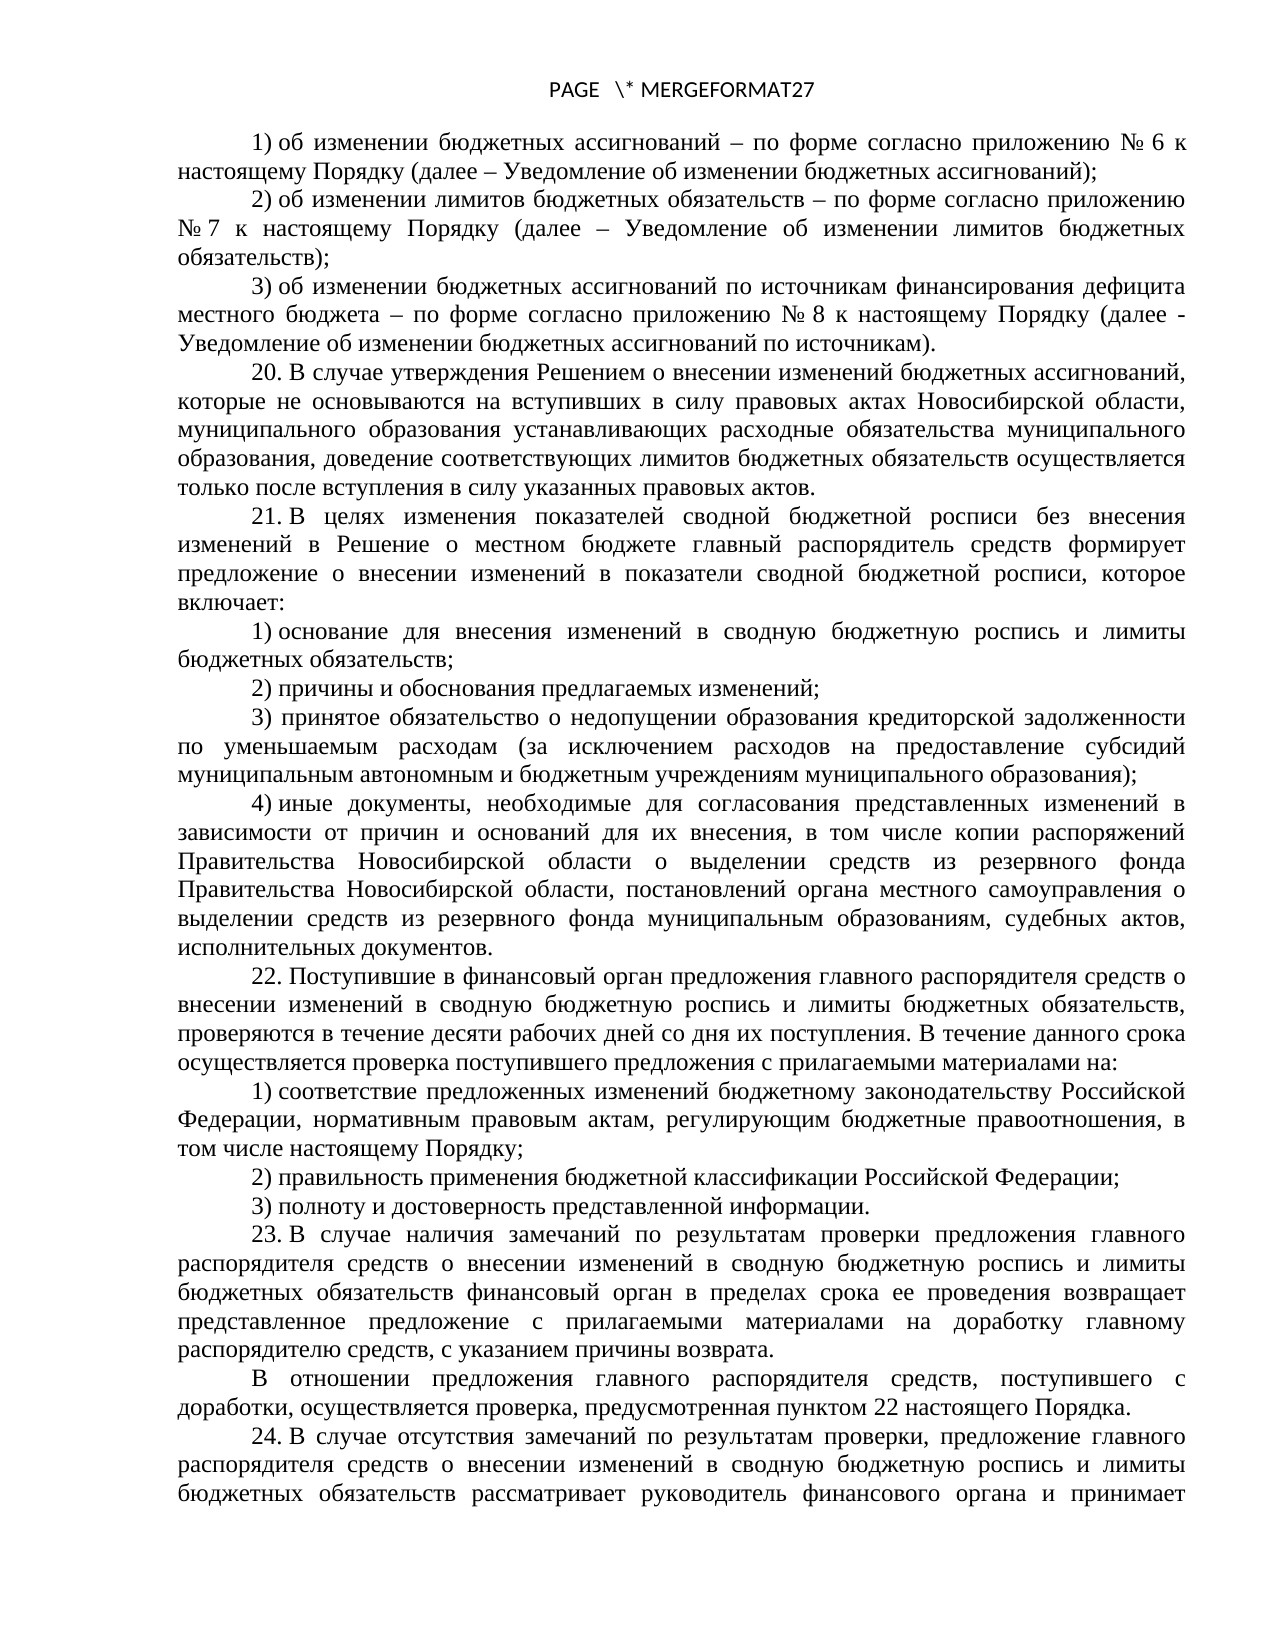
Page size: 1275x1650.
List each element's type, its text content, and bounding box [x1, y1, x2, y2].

text 22. Поступившие в финансовый орган предложения главного распорядителя средств о внесении изменений в сводную бюджетную роспись и лимиты бюджетных обязательств, проверяются в течение десяти рабочих дней со дня их поступления. В течение данного срока осуществляется проверка поступившего предложения с прилагаемыми материалами на: [177, 961, 1186, 1076]
text 4) иные документы, необходимые для согласования представленных изменений в зависимости от причин и оснований для их внесения, в том числе копии распоряжений Правительства Новосибирской области о выделении средств из резервного фонда Правительства Новосибирской области, постановлений органа местного самоуправления о выделении средств из резервного фонда муниципальным образованиям, судебных актов, исполнительных документов. [177, 788, 1186, 961]
text 20. В случае утверждения Решением о внесении изменений бюджетных ассигнований, которые не основываются на вступивших в силу правовых актах Новосибирской области, муниципального образования устанавливающих расходные обязательства муниципального образования, доведение соответствующих лимитов бюджетных обязательств осуществляется только после вступления в силу указанных правовых актов. [177, 357, 1186, 501]
text 1) об изменении бюджетных ассигнований – по форме согласно приложению № 6 к настоящему Порядку (далее – Уведомление об изменении бюджетных ассигнований); [177, 127, 1186, 184]
text 2) правильность применения бюджетной классификации Российской Федерации; [177, 1162, 1186, 1191]
text 3) полноту и достоверность представленной информации. [177, 1191, 1186, 1219]
text 23. В случае наличия замечаний по результатам проверки предложения главного распорядителя средств о внесении изменений в сводную бюджетную роспись и лимиты бюджетных обязательств финансовый орган в пределах срока ее проведения возвращает представленное предложение с прилагаемыми материалами на доработку главному распорядителю средств, с указанием причины возврата. [177, 1219, 1186, 1363]
text 1) соответствие предложенных изменений бюджетному законодательству Российской Федерации, нормативным правовым актам, регулирующим бюджетные правоотношения, в том числе настоящему Порядку; [177, 1076, 1186, 1162]
text В отношении предложения главного распорядителя средств, поступившего с доработки, осуществляется проверка, предусмотренная пунктом 22 настоящего Порядка. [177, 1363, 1186, 1421]
text 3) об изменении бюджетных ассигнований по источникам финансирования дефицита местного бюджета – по форме согласно приложению № 8 к настоящему Порядку (далее - Уведомление об изменении бюджетных ассигнований по источникам). [177, 271, 1186, 357]
text 2) об изменении лимитов бюджетных обязательств – по форме согласно приложению № 7 к настоящему Порядку (далее – Уведомление об изменении лимитов бюджетных обязательств); [177, 184, 1186, 271]
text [177, 1421, 1186, 1507]
text 1) основание для внесения изменений в сводную бюджетную роспись и лимиты бюджетных обязательств; [177, 616, 1186, 673]
text 2) причины и обоснования предлагаемых изменений; [177, 673, 1186, 702]
text 21. В целях изменения показателей сводной бюджетной росписи без внесения изменений в Решение о местном бюджете главный распорядитель средств формирует предложение о внесении изменений в показатели сводной бюджетной росписи, которое включает: [177, 501, 1186, 616]
text 3) принятое обязательство о недопущении образования кредиторской задолженности по уменьшаемым расходам (за исключением расходов на предоставление субсидий муниципальным автономным и бюджетным учреждениям муниципального образования); [177, 702, 1186, 788]
